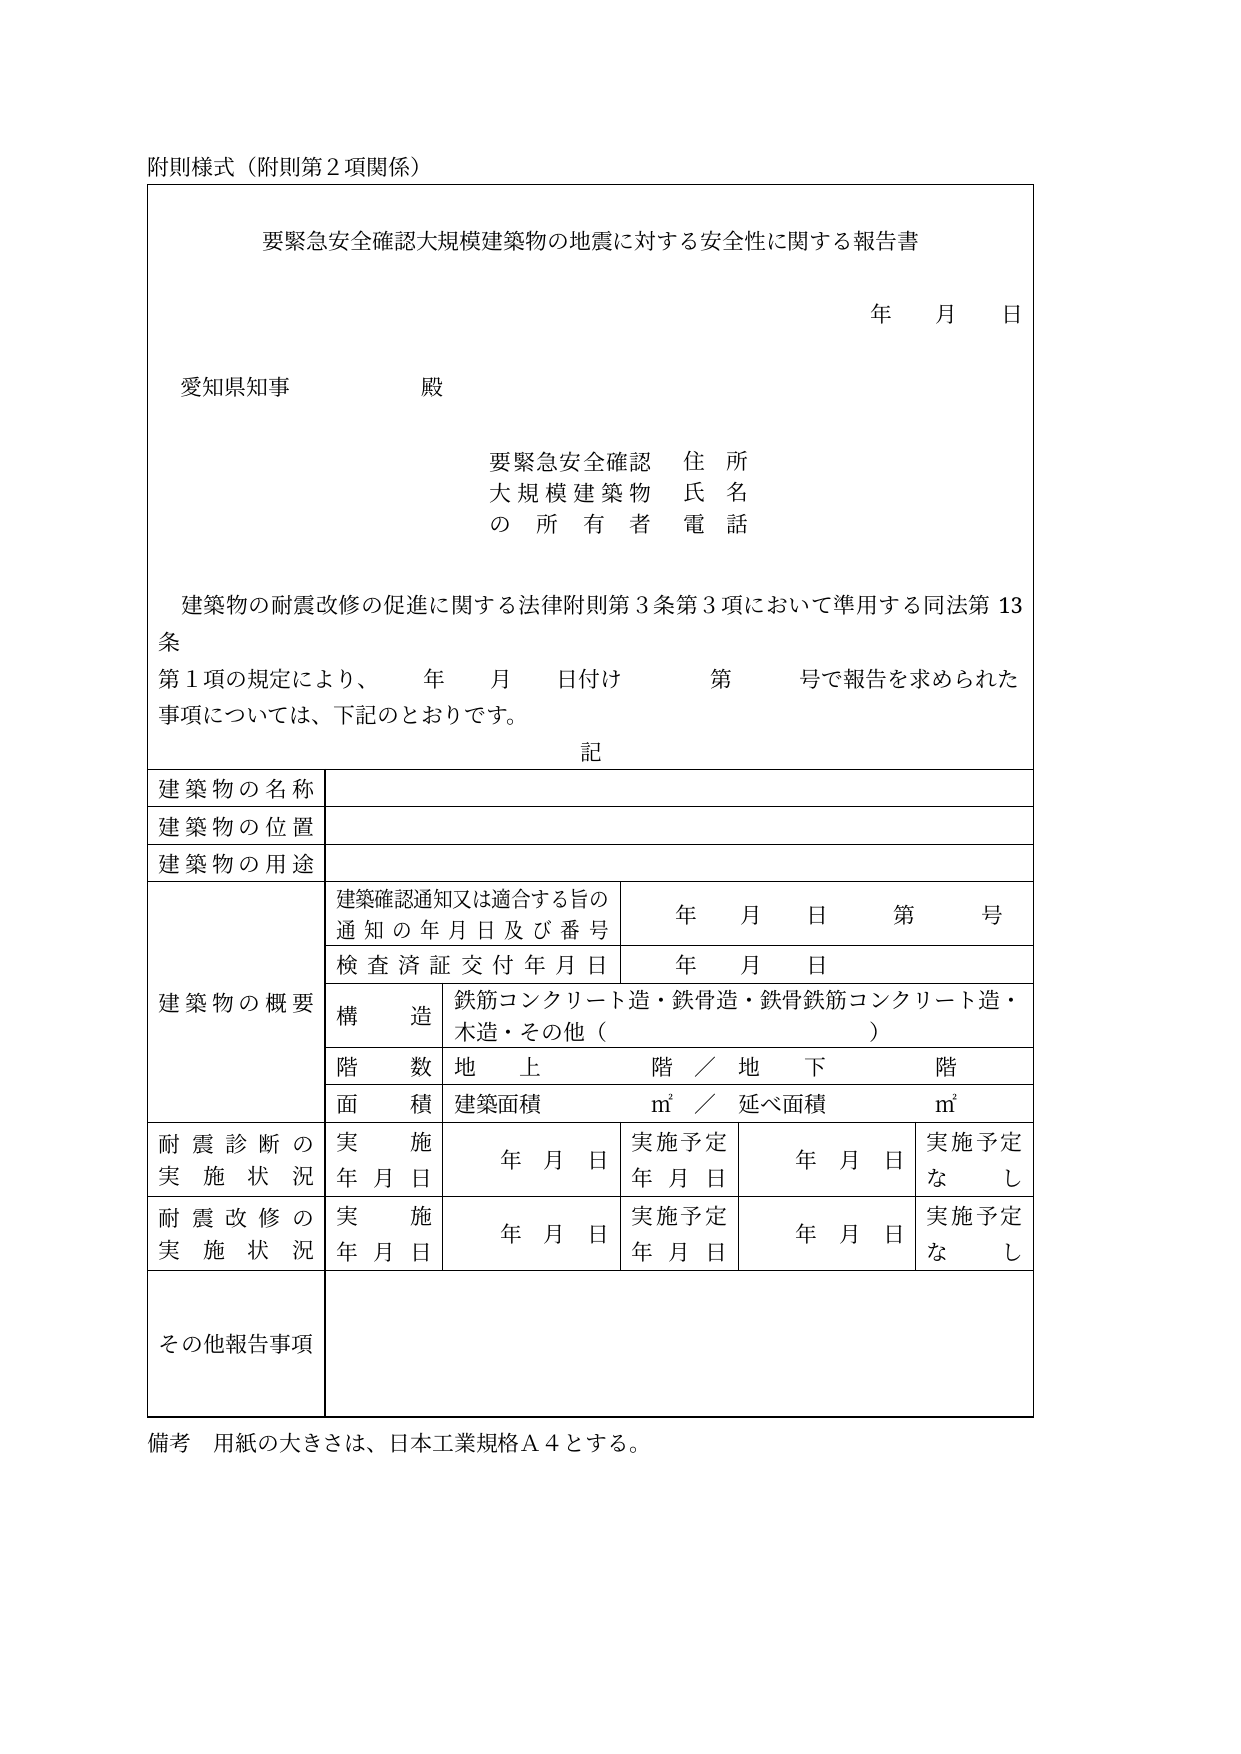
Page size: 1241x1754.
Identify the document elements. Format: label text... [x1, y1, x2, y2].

table_cell 構造 [326, 984, 442, 1047]
table_cell 耐震改修の 実施状況 [148, 1197, 324, 1269]
table_cell 実施予定 なし [916, 1123, 1033, 1196]
table_cell 年 月 日 [621, 946, 1033, 983]
table_cell [326, 845, 1033, 881]
text 附則様式（附則第２項関係） [148, 148, 1092, 184]
table_cell 建築物の用途 [148, 845, 324, 881]
table_cell 耐震診断の 実施状況 [148, 1123, 324, 1196]
table_cell 年 月 日 [443, 1123, 620, 1196]
table_cell 地 上 階 ／ 地 下 階 [443, 1048, 1033, 1084]
table_cell 実施予定 年月日 [621, 1197, 738, 1269]
table_cell 年 月 日 [739, 1123, 915, 1196]
table_cell 検査済証交付年月日 [326, 946, 620, 983]
table_cell [326, 807, 1033, 844]
table_cell 階数 [326, 1048, 442, 1084]
table_cell 建築面積 ㎡ ／ 延べ面積 ㎡ [443, 1085, 1033, 1122]
table_cell 実施予定 なし [916, 1197, 1033, 1269]
table_cell 実施予定 年月日 [621, 1123, 738, 1196]
table_cell 年 月 日 [739, 1197, 915, 1269]
table_header 要緊急安全確認大規模建築物の地震に対する安全性に関する報告書 年 月 日 愛知県知事 殿 建築物の耐震改修の促進に関する法律附則第３条第３項において準用する同法第13条 第１項の規定により、 年 月 日付け 第 号で報告を求められた 事項については、下記のとおりです。 記 [148, 185, 1033, 769]
table_cell 建築確認通知又は適合する旨の通知の年月日及び番号 [326, 882, 620, 945]
table_cell 建築物の名称 [148, 770, 324, 806]
table_cell [326, 1271, 1033, 1416]
table_cell 年 月 日 [443, 1197, 620, 1269]
text 備考 用紙の大きさは、日本工業規格Ａ４とする。 [148, 1424, 1092, 1460]
table_cell 鉄筋コンクリート造・鉄骨造・鉄骨鉄筋コンクリート造・ 木造・その他（ ） [443, 984, 1033, 1047]
table_cell 建築物の概要 [148, 882, 324, 1122]
table_cell 面積 [326, 1085, 442, 1122]
table_cell 実施 年月日 [326, 1197, 442, 1269]
table_cell 建築物の位置 [148, 807, 324, 844]
table_cell 年 月 日 第 号 [621, 882, 1033, 945]
table_cell その他報告事項 [148, 1271, 324, 1416]
table_cell [326, 770, 1033, 806]
table_cell 実施 年月日 [326, 1123, 442, 1196]
